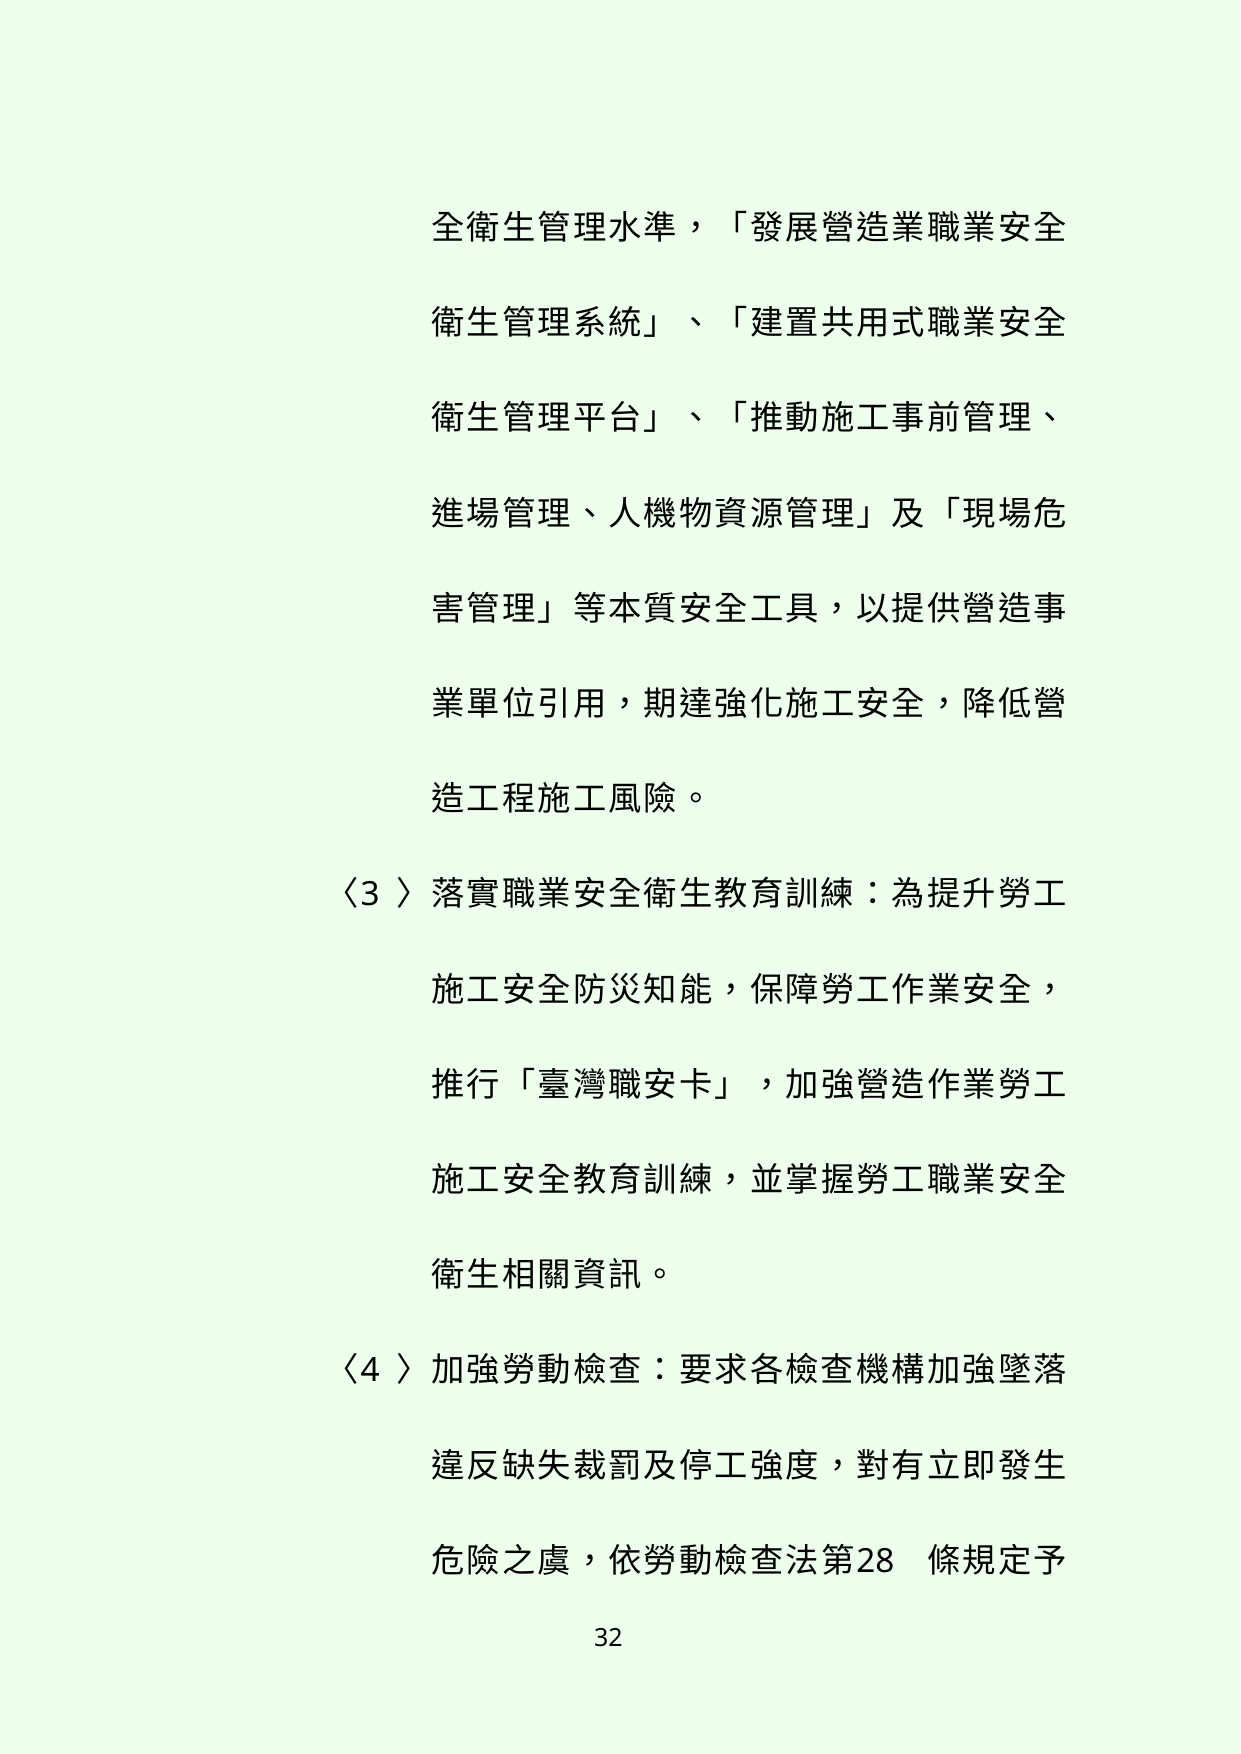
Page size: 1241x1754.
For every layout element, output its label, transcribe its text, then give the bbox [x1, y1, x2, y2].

subtitle 落實職業安全衛生教育訓練：為提升勞工施工安全防災知能，保障勞工作業安全，推行「臺灣職安卡」，加強營造作業勞工施工安全教育訓練，並掌握勞工職業安全衛生相關資訊。 [307, 844, 1069, 1320]
subtitle 提升自主管理：為提升營造業整體施工安全衛生管理水準，「發展營造業職業安全衛生管理系統」、「建置共用式職業安全衛生管理平台」、「推動施工事前管理、進場管理、人機物資源管理」及「現場危害管理」等本質安全工具，以提供營造事業單位引用，期達強化施工安全，降低營造工程施工風險。 [307, 177, 1069, 844]
